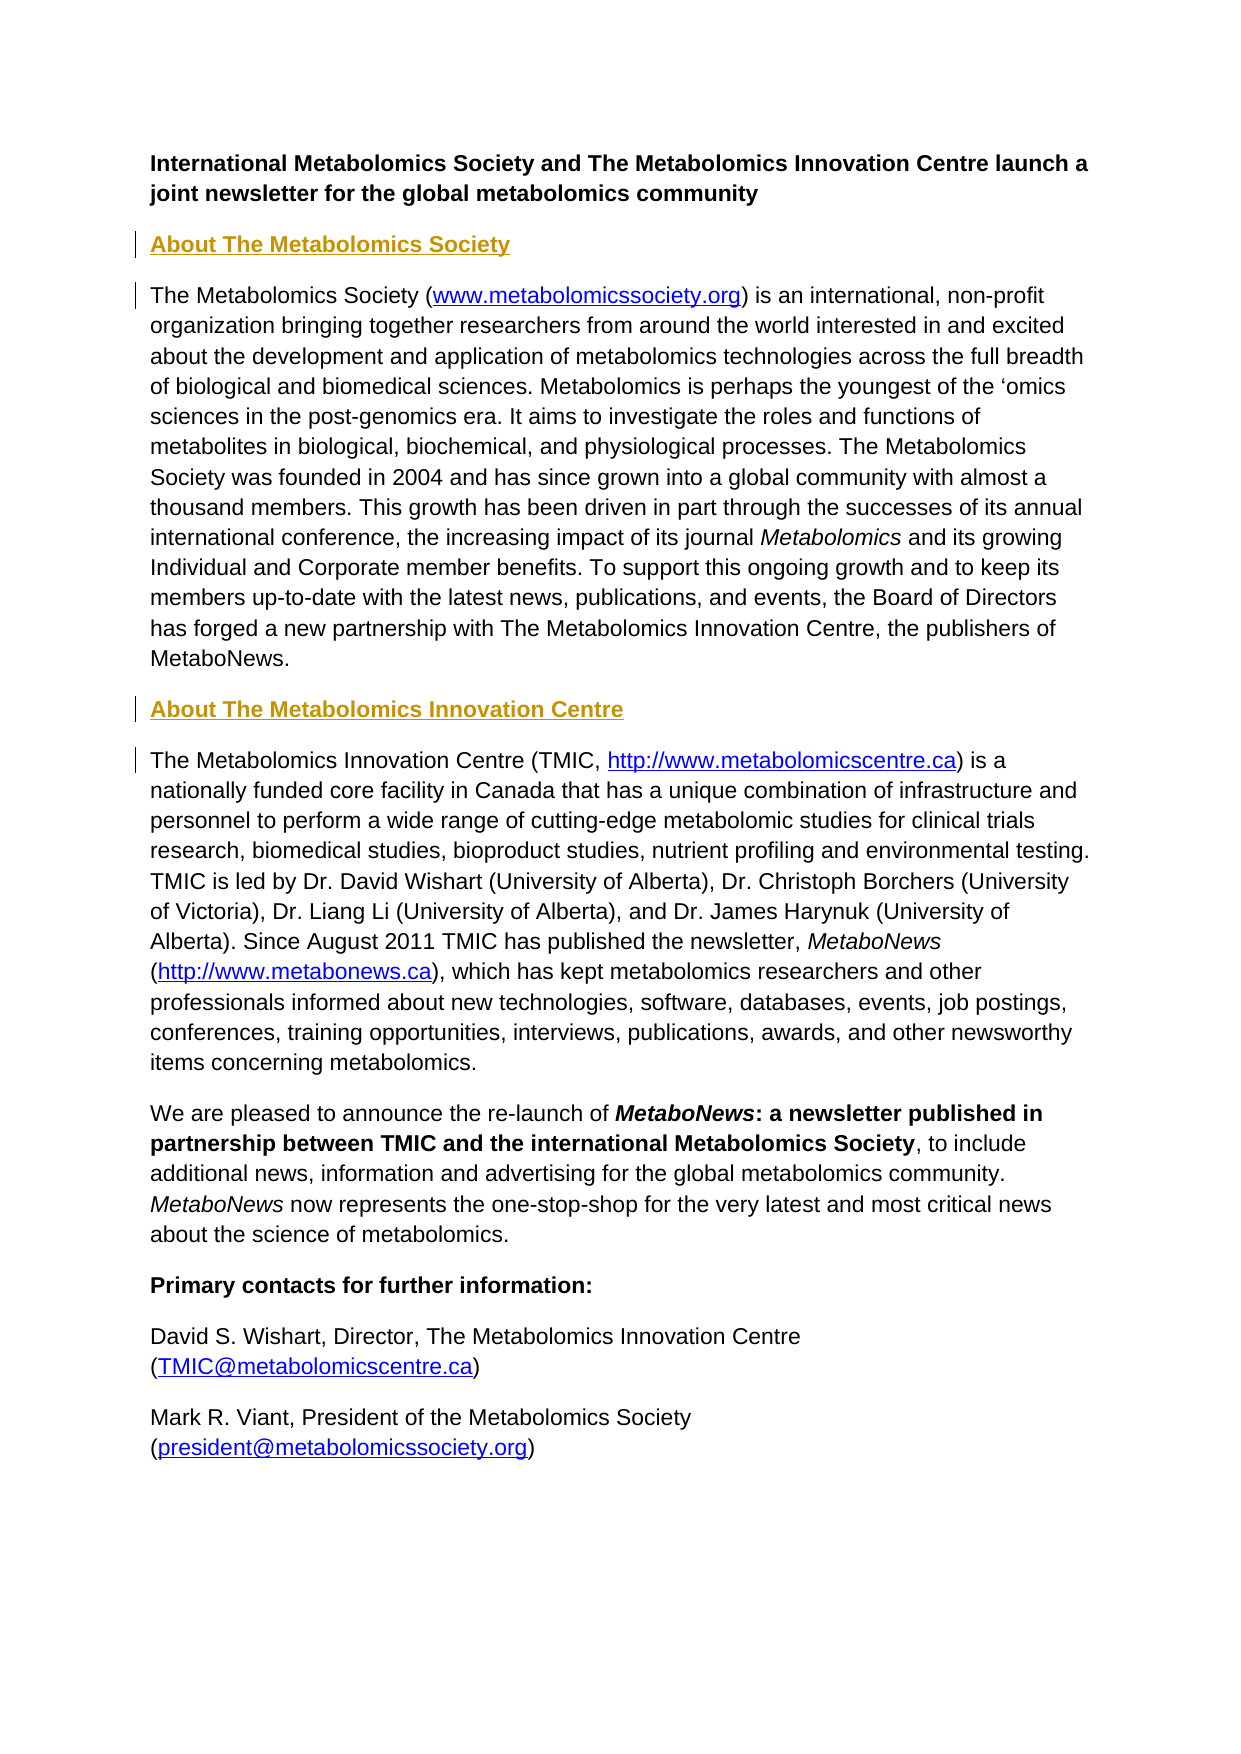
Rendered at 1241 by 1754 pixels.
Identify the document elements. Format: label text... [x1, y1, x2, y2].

text David S. Wishart, Director, The Metabolomics Innovation Centre (TMIC@metabolomicscentre.ca) [150, 1323, 1090, 1379]
text International Metabolomics Society and The Metabolomics Innovation Centre launch a joint newsletter for the global metabolomics community [150, 150, 1090, 207]
text Mark R. Viant, President of the Metabolomics Society (president@metabolomicssociety.org) [150, 1404, 1090, 1461]
text Primary contacts for further information: [150, 1272, 1090, 1298]
text The Metabolomics Society (www.metabolomicssociety.org) is an international, non-profit organization bringing together researchers from around the world interested in and excited about the development and application of metabolomics technologies across the full breadth of biological and biomedical sciences. Metabolomics is perhaps the youngest of the ‘omics sciences in the post-genomics era. It aims to investigate the roles and functions of metabolites in biological, biochemical, and physiological processes. The Metabolomics Society was founded in 2004 and has since grown into a global community with almost a thousand members. This growth has been driven in part through the successes of its annual international conference, the increasing impact of its journal Metabolomics and its growing Individual and Corporate member benefits. To support this ongoing growth and to keep its members up-to-date with the latest news, publications, and events, the Board of Directors has forged a new partnership with The Metabolomics Innovation Centre, the publishers of MetaboNews. [150, 282, 1090, 671]
text We are pleased to announce the re-launch of MetaboNews: a newsletter published in partnership between TMIC and the international Metabolomics Society, to include additional news, information and advertising for the global metabolomics community. MetaboNews now represents the one-stop-shop for the very latest and most critical news about the science of metabolomics. [150, 1100, 1090, 1247]
text The Metabolomics Innovation Centre (TMIC, http://www.metabolomicscentre.ca) is a nationally funded core facility in Canada that has a unique combination of infrastructure and personnel to perform a wide range of cutting-edge metabolomic studies for clinical trials research, biomedical studies, bioproduct studies, nutrient profiling and environmental testing. TMIC is led by Dr. David Wishart (University of Alberta), Dr. Christoph Borchers (University of Victoria), Dr. Liang Li (University of Alberta), and Dr. James Harynuk (University of Alberta). Since August 2011 TMIC has published the newsletter, MetaboNews (http://www.metabonews.ca), which has kept metabolomics researchers and other professionals informed about new technologies, software, databases, events, job postings, conferences, training opportunities, interviews, publications, awards, and other newsworthy items concerning metabolomics. [150, 747, 1090, 1075]
